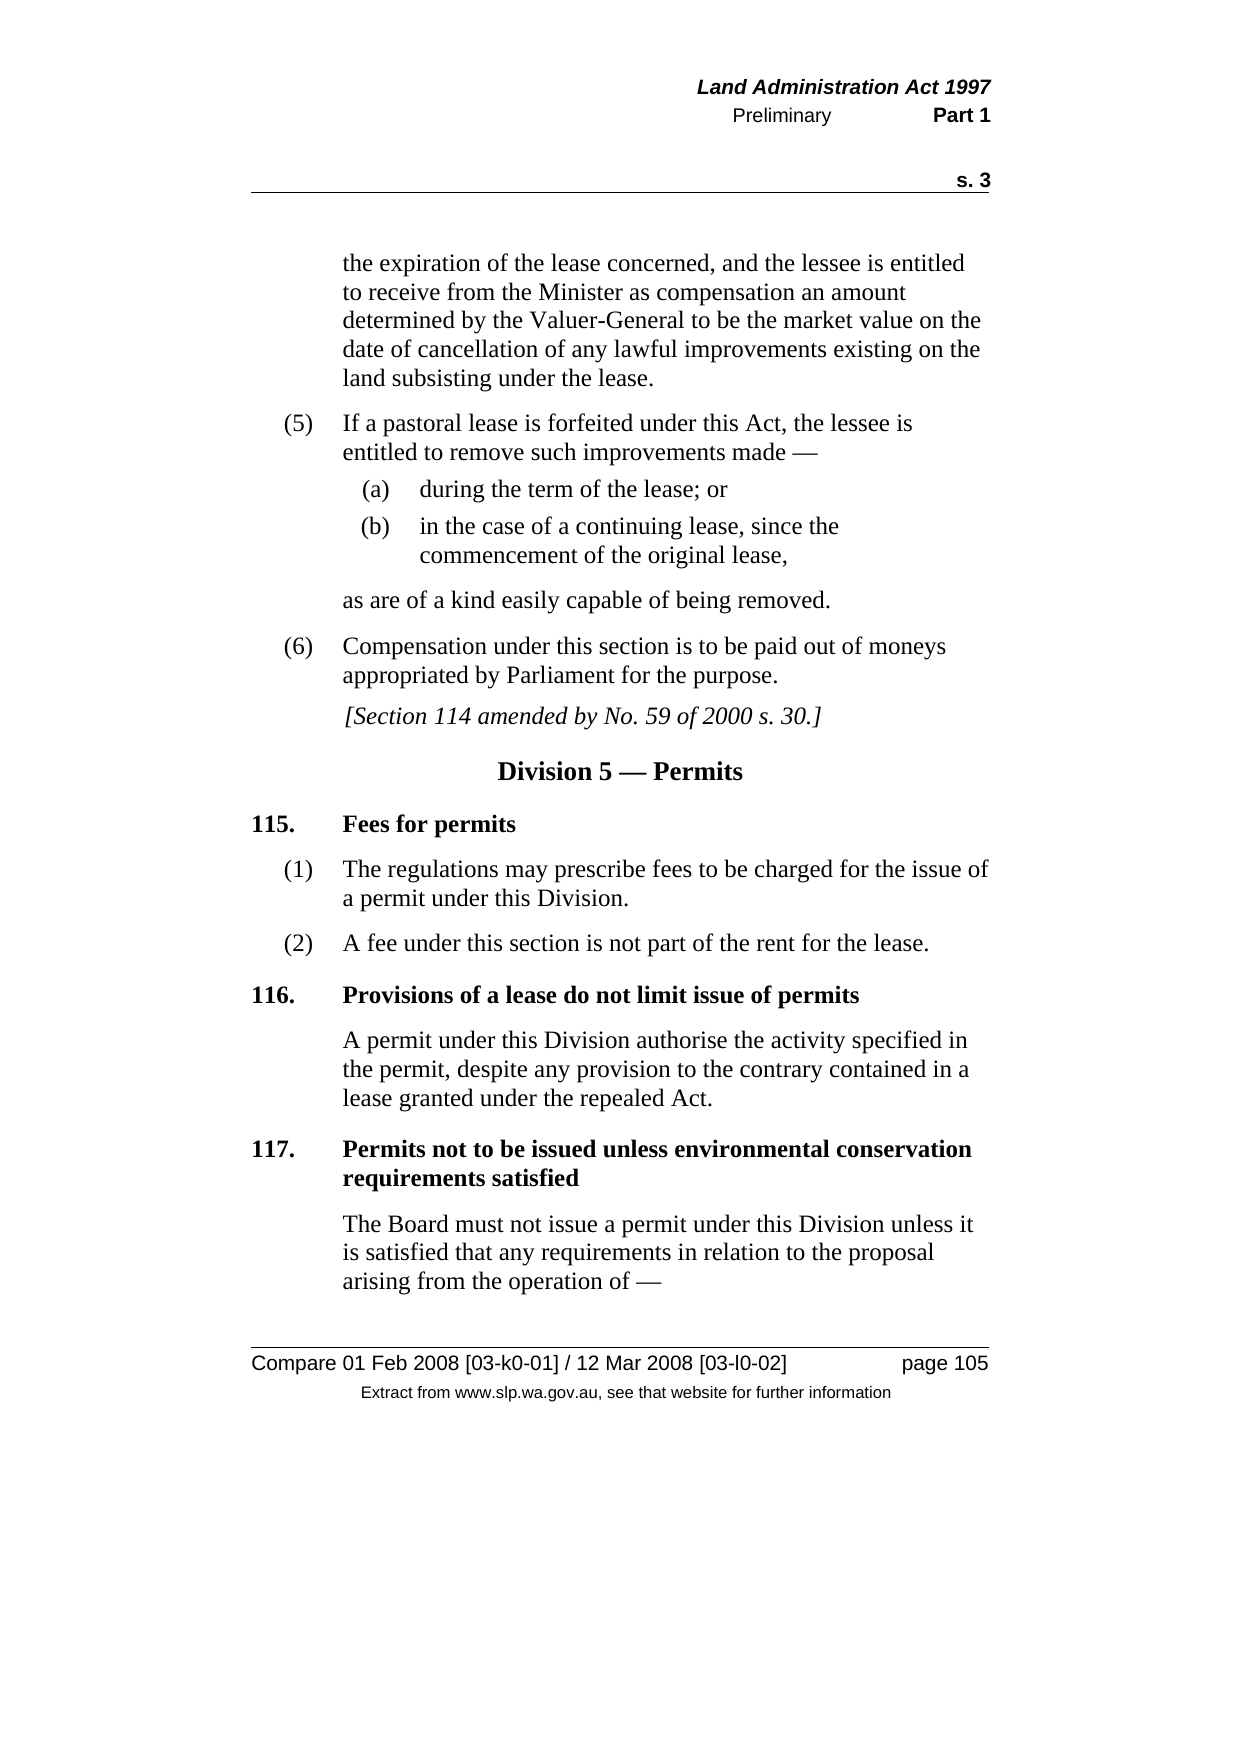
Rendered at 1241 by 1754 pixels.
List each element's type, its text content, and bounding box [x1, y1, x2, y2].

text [251, 248, 989, 392]
text A permit under this Division authorise the activity specified in the permit, despite any provision to the contrary contained in a lease granted under the repealed Act. [251, 1025, 989, 1112]
subtitle 117. Permits not to be issued unless environmental conservation requirements satisfied [251, 1134, 989, 1192]
subtitle 115. Fees for permits [251, 809, 989, 837]
text (1) The regulations may prescribe fees to be charged for the issue of a permit under this Division. [251, 854, 989, 912]
text (b) in the case of a continuing lease, since the commencement of the original lease, [251, 511, 989, 569]
text The Board must not issue a permit under this Division unless it is satisfied that any requirements in relation to the proposal arising from the operation of — [251, 1209, 989, 1295]
text (a) during the term of the lease; or [251, 474, 989, 503]
subtitle 116. Provisions of a lease do not limit issue of permits [251, 980, 989, 1009]
text as are of a kind easily capable of being removed. [251, 586, 989, 614]
text (5) If a pastoral lease is forfeited under this Act, the lessee is entitled to remove such improvements made — [251, 408, 989, 466]
text (2) A fee under this section is not part of the rent for the lease. [251, 928, 989, 957]
text [Section 114 amended by No. 59 of 2000 s. 30.] [251, 701, 989, 730]
subtitle Division 5 — Permits [251, 755, 989, 786]
text (6) Compensation under this section is to be paid out of moneys appropriated by Parliament for the purpose. [251, 631, 989, 688]
